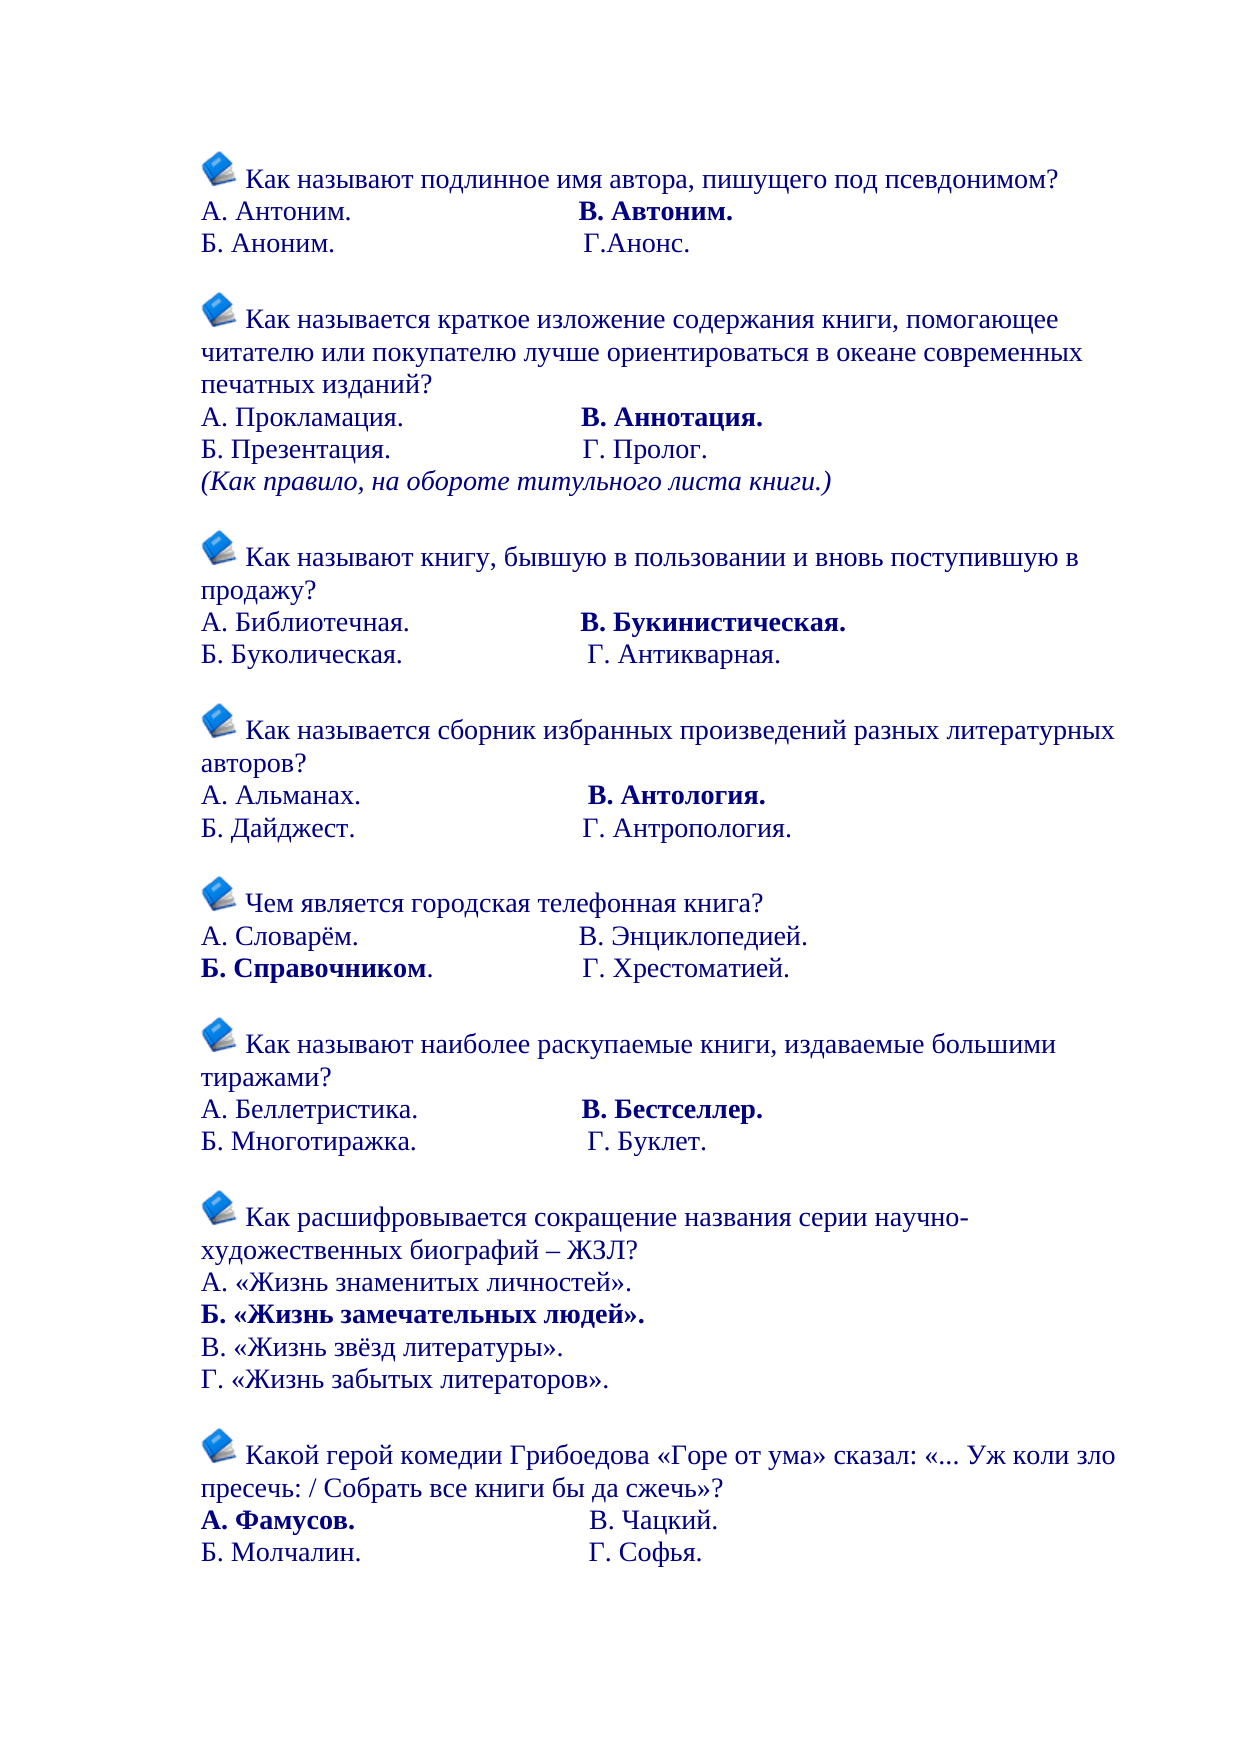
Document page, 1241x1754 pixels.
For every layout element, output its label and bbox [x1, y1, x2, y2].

picture [200, 150, 239, 188]
picture [200, 529, 239, 567]
picture [200, 1016, 239, 1054]
picture [200, 291, 239, 329]
picture [200, 1427, 239, 1465]
picture [200, 1189, 239, 1227]
text [201, 118, 1128, 1600]
picture [200, 875, 239, 913]
picture [200, 702, 239, 740]
